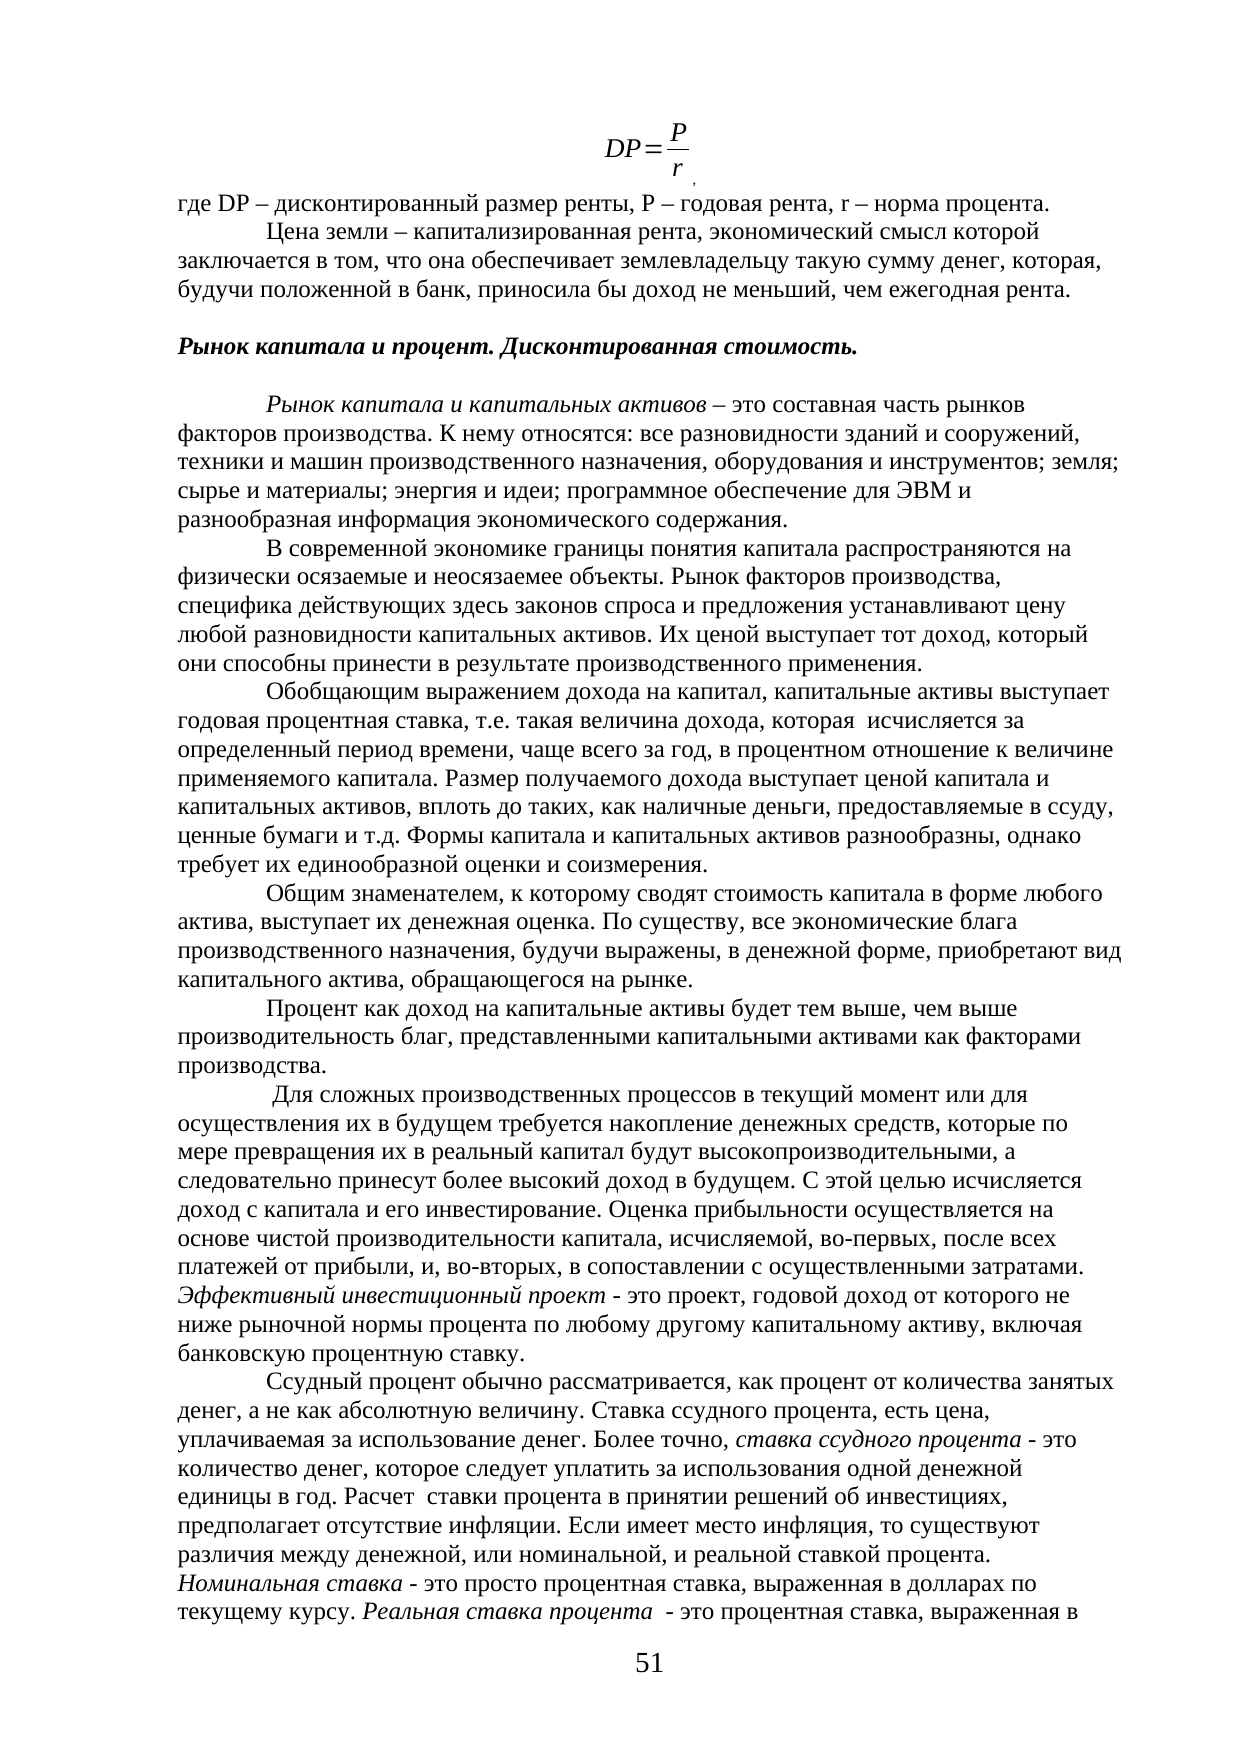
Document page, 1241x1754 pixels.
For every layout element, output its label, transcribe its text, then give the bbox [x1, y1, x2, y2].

text Процент как доход на капитальные активы будет тем выше, чем выше производительность благ, представленными капитальными активами как факторами производства. [177, 993, 1122, 1079]
text где DP – дисконтированный размер ренты, Р – годовая рента, r – норма процента. [177, 188, 1122, 216]
text Рынок капитала и капитальных активов – это составная часть рынков факторов производства. К нему относятся: все разновидности зданий и сооружений, техники и машин производственного назначения, оборудования и инструментов; земля; сырье и материалы; энергия и идеи; программное обеспечение для ЭВМ и разнообразная информация экономического содержания. [177, 389, 1122, 533]
text Общим знаменателем, к которому сводят стоимость капитала в форме любого актива, выступает их денежная оценка. По существу, все экономические блага производственного назначения, будучи выражены, в денежной форме, приобретают вид капитального актива, обращающегося на рынке. [177, 878, 1122, 993]
text Рынок капитала и процент. Дисконтированная стоимость. [177, 331, 1122, 360]
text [177, 1366, 1122, 1625]
text Обобщающим выражением дохода на капитал, капитальные активы выступает годовая процентная ставка, т.е. такая величина дохода, которая исчисляется за определенный период времени, чаще всего за год, в процентном отношение к величине применяемого капитала. Размер получаемого дохода выступает ценой капитала и капитальных активов, вплоть до таких, как наличные деньги, предоставляемые в ссуду, ценные бумаги и т.д. Формы капитала и капитальных активов разнообразны, однако требует их единообразной оценки и соизмерения. [177, 676, 1122, 878]
text Цена земли – капитализированная рента, экономический смысл которой заключается в том, что она обеспечивает землевладельцу такую сумму денег, которая, будучи положенной в банк, приносила бы доход не меньший, чем ежегодная рента. [177, 216, 1122, 303]
text , [177, 118, 1122, 188]
text В современной экономике границы понятия капитала распространяются на физически осязаемые и неосязаемее объекты. Рынок факторов производства, специфика действующих здесь законов спроса и предложения устанавливают цену любой разновидности капитальных активов. Их ценой выступает тот доход, который они способны принести в результате производственного применения. [177, 533, 1122, 676]
text Для сложных производственных процессов в текущий момент или для осуществления их в будущем требуется накопление денежных средств, которые по мере превращения их в реальный капитал будут высокопроизводительными, а следовательно принесут более высокий доход в будущем. С этой целью исчисляется доход с капитала и его инвестирование. Оценка прибыльности осуществляется на основе чистой производительности капитала, исчисляемой, во-первых, после всех платежей от прибыли, и, во-вторых, в сопоставлении с осуществленными затратами. Эффективный инвестиционный проект - это проект, годовой доход от которого не ниже рыночной нормы процента по любому другому капитальному активу, включая банковскую процентную ставку. [177, 1079, 1122, 1366]
